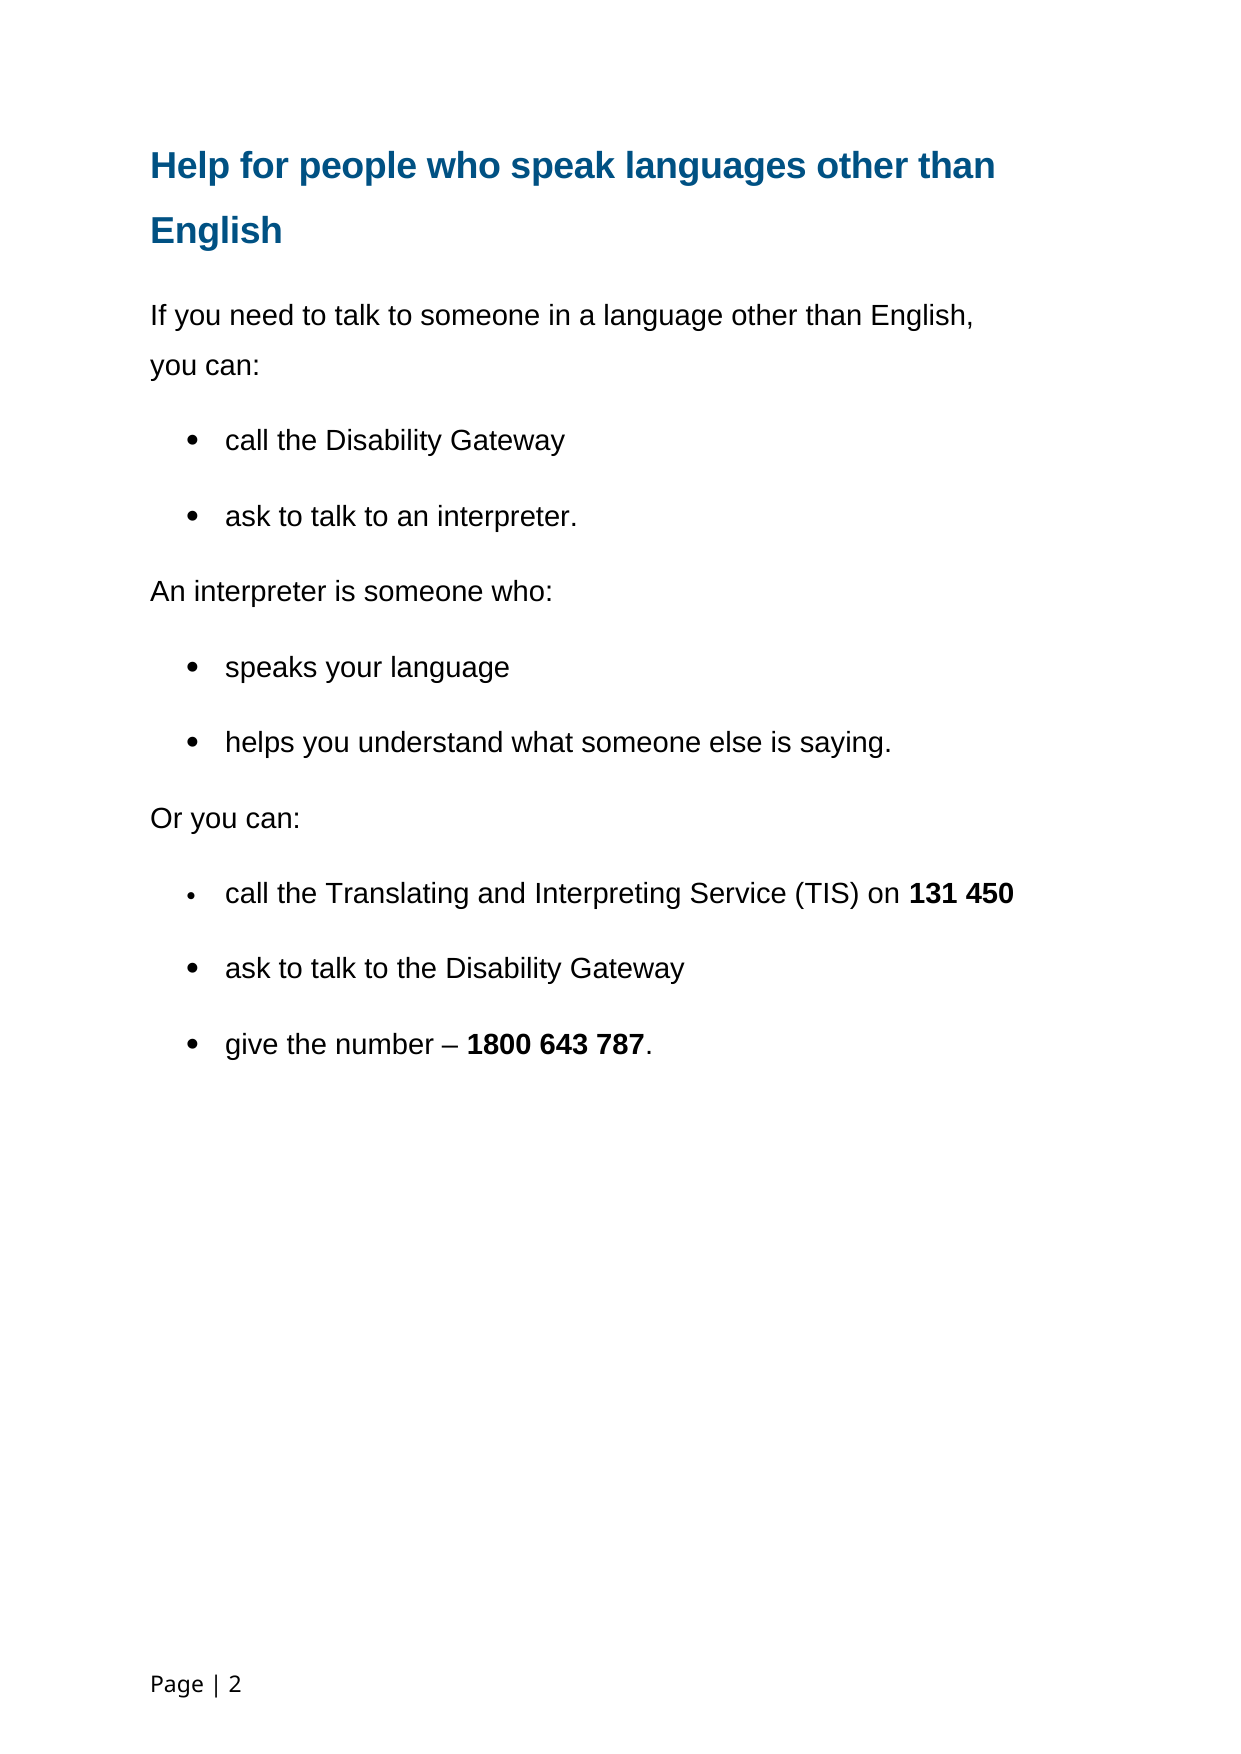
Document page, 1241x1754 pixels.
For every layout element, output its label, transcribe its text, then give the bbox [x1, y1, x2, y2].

list ask to talk to an interpreter. [187, 499, 1090, 532]
list call the Translating and Interpreting Service (TIS) on 131 450 [187, 876, 1090, 910]
text Or you can: [150, 801, 1090, 834]
list speaks your language [187, 650, 1090, 683]
list helps you understand what someone else is saying. [187, 725, 1090, 759]
text An interpreter is someone who: [150, 574, 1090, 608]
subtitle Help for people who speak languages other than English [150, 143, 1090, 251]
list ask to talk to the Disability Gateway [187, 952, 1090, 985]
list call the Disability Gateway [187, 423, 1090, 457]
list give the number – 1800 643 787. [187, 1027, 1090, 1061]
text If you need to talk to someone in a language other than English, you can: [150, 297, 1090, 381]
